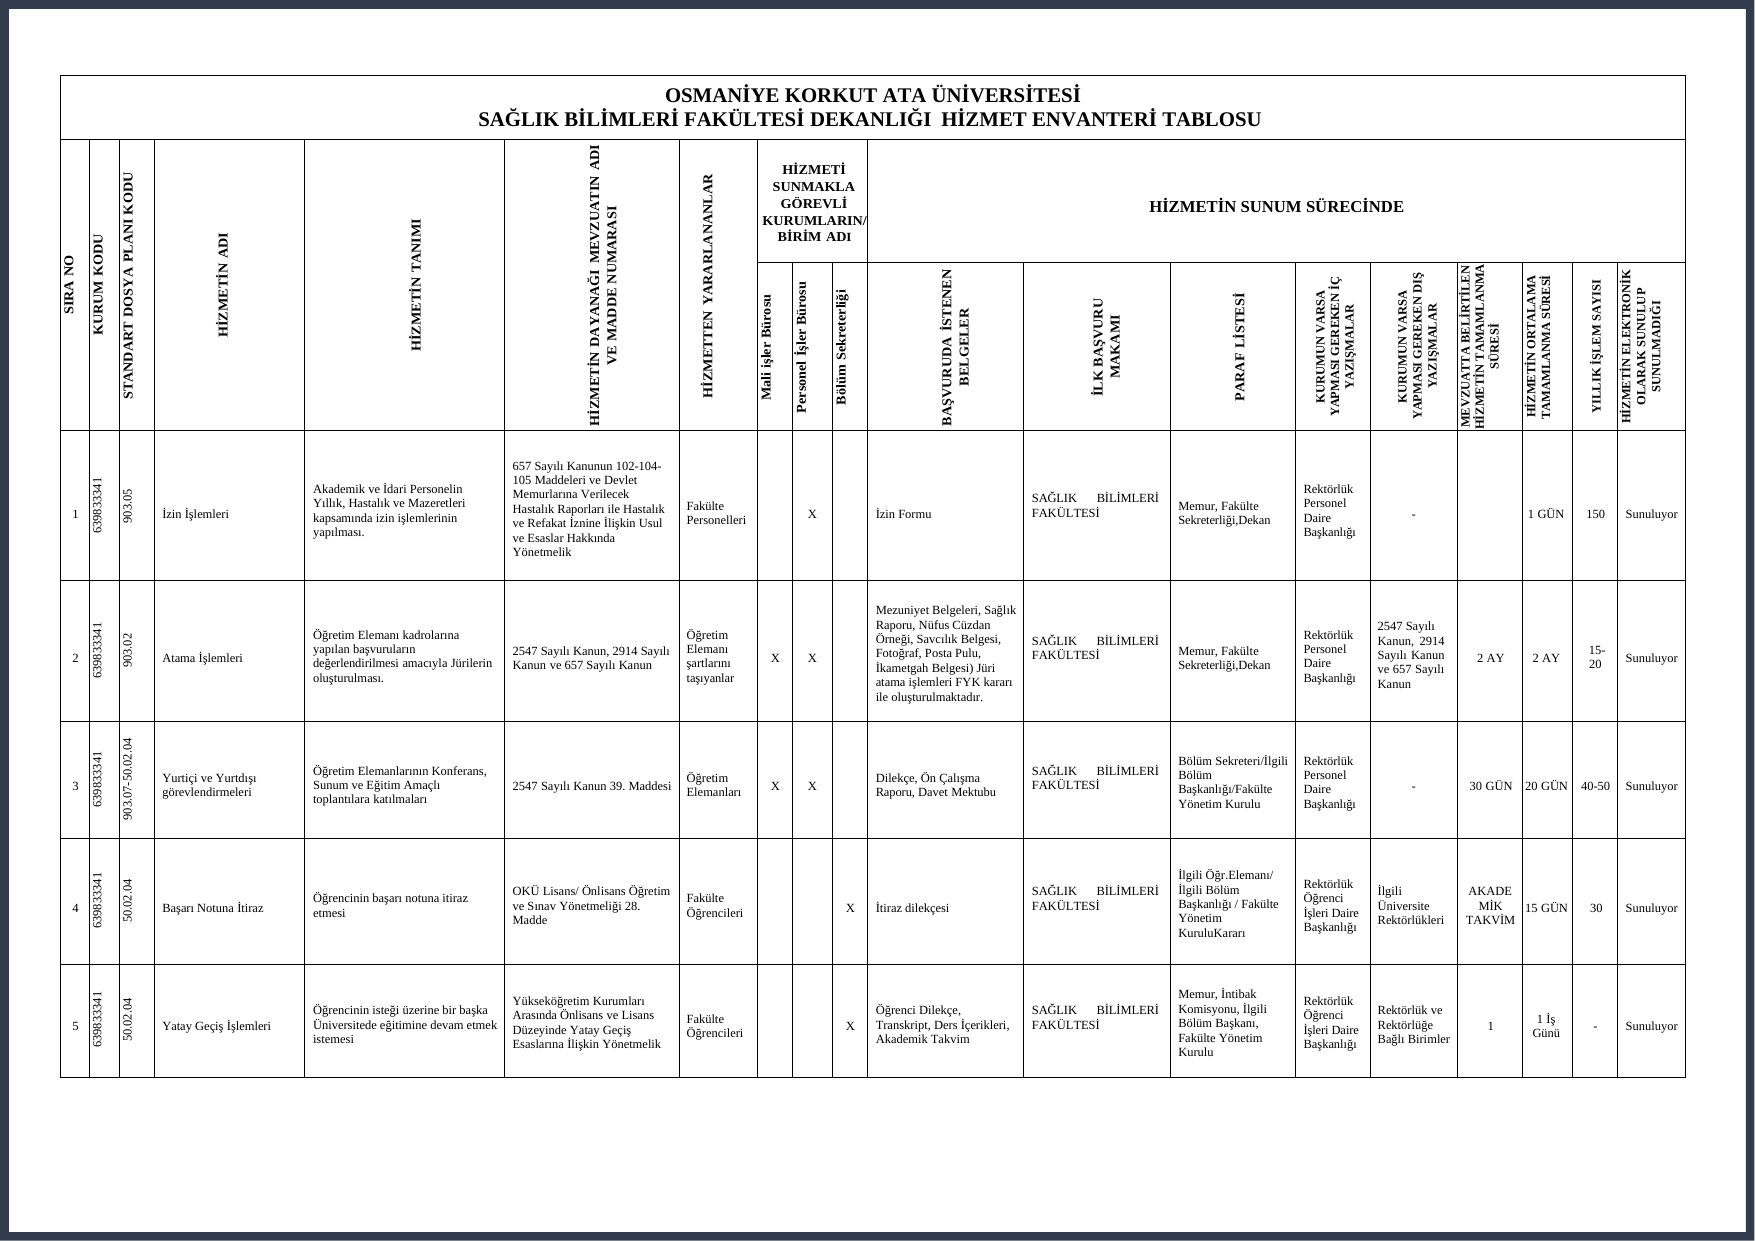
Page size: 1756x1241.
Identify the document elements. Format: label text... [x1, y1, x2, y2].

table_cell 50.02.04 [120, 965, 154, 1077]
table_cell [833, 431, 867, 580]
table_cell X [758, 581, 792, 721]
table_cell 639833341 [90, 581, 119, 721]
table_cell Öğrencinin isteği üzerine bir başka Üniversitede eğitimine devam etmek istemesi [305, 965, 504, 1077]
table_cell Akademik ve İdari Personelin Yıllık, Hastalık ve Mazeretleri kapsamında izin işlemlerinin yapılması. [305, 431, 504, 580]
table_cell HİZMETİN TANIMI [305, 140, 504, 430]
table_cell Bölüm Sekreteri/İlgili Bölüm Başkanlığı/Fakülte Yönetim Kurulu [1171, 722, 1295, 838]
table_cell Sunuluyor [1618, 839, 1685, 963]
table_cell [1458, 431, 1522, 580]
table_cell İlgili Üniversite Rektörlükleri [1371, 839, 1457, 963]
table_cell 657 Sayılı Kanunun 102-104- 105 Maddeleri ve Devlet Memurlarına Verilecek Hastalık Raporları ile Hastalık ve Refakat İznine İlişkin Usul ve Esaslar Hakkında Yönetmelik [505, 431, 679, 580]
table_cell Öğrenci Dilekçe, Transkript, Ders İçerikleri, Akademik Takvim [868, 965, 1023, 1077]
table_cell 15- 20 [1573, 581, 1617, 721]
table_cell 1 [1458, 965, 1522, 1077]
table_cell HİZMETTEN YARARLANANLAR [680, 140, 757, 430]
table_cell 5 [61, 965, 89, 1077]
table_cell Öğrencinin başarı notuna itiraz etmesi [305, 839, 504, 963]
table_cell 639833341 [90, 431, 119, 580]
table_cell X [833, 965, 867, 1077]
table_cell Sunuluyor [1618, 431, 1685, 580]
table_cell 20 GÜN [1523, 722, 1572, 838]
table_cell Memur, İntibak Komisyonu, İlgili Bölüm Başkanı, Fakülte Yönetim Kurulu [1171, 965, 1295, 1077]
table_cell [758, 839, 792, 963]
table_cell OKÜ Lisans/ Önlisans Öğretim ve Sınav Yönetmeliği 28. Madde [505, 839, 679, 963]
table_cell MEVZUATTA BELİRTİLEN HİZMETİN TAMAMLANMA SÜRESİ [1458, 263, 1522, 430]
table_cell 903.07-50.02.04 [120, 722, 154, 838]
table_cell KURUMUN VARSA YAPMASI GEREKEN DIŞ YAZIŞMALAR [1371, 263, 1457, 430]
table_cell [793, 965, 832, 1077]
table_cell 2 AY [1458, 581, 1522, 721]
table_cell Rektörlük Personel Daire Başkanlığı [1296, 722, 1370, 838]
table_cell 15 GÜN [1523, 839, 1572, 963]
table_cell HİZMETİN ELEKTRONİK OLARAK SUNULUP SUNULMADIĞI [1618, 263, 1685, 430]
table_cell Rektörlük ve Rektörlüğe Bağlı Birimler [1371, 965, 1457, 1077]
table_cell 150 [1573, 431, 1617, 580]
table_cell Memur, Fakülte Sekreterliği,Dekan [1171, 431, 1295, 580]
table_cell Öğretim Elemanlarının Konferans, Sunum ve Eğitim Amaçlı toplantılara katılmaları [305, 722, 504, 838]
table_cell 30 [1573, 839, 1617, 963]
table_cell SAĞLIK BİLİMLERİ FAKÜLTESİ [1024, 581, 1170, 721]
table_cell X [793, 581, 832, 721]
table_cell STANDART DOSYA PLANI KODU [120, 140, 154, 430]
table_cell SAĞLIK BİLİMLERİ FAKÜLTESİ [1024, 965, 1170, 1077]
table_cell Mali işler Bürosu [758, 263, 792, 430]
table_cell [758, 431, 792, 580]
table_cell Rektörlük Öğrenci İşleri Daire Başkanlığı [1296, 965, 1370, 1077]
table_cell YILLIK İŞLEM SAYISI [1573, 263, 1617, 430]
table_cell 903.02 [120, 581, 154, 721]
table_cell PARAF LİSTESİ [1171, 263, 1295, 430]
table_cell SIRA NO [61, 140, 89, 430]
table_cell Sunuluyor [1618, 581, 1685, 721]
table_cell Yatay Geçiş İşlemleri [155, 965, 304, 1077]
table_cell - [1573, 965, 1617, 1077]
table_cell Yükseköğretim Kurumları Arasında Önlisans ve Lisans Düzeyinde Yatay Geçiş Esaslarına İlişkin Yönetmelik [505, 965, 679, 1077]
table_cell KURUMUN VARSA YAPMASI GEREKEN İÇ YAZIŞMALAR [1296, 263, 1370, 430]
table_cell 2547 Sayılı Kanun, 2914 Sayılı Kanun ve 657 Sayılı Kanun [505, 581, 679, 721]
table_cell Dilekçe, Ön Çalışma Raporu, Davet Mektubu [868, 722, 1023, 838]
table_cell 2 [61, 581, 89, 721]
table_cell AKADE MİK TAKVİM [1458, 839, 1522, 963]
table_cell Öğretim Elemanları [680, 722, 757, 838]
table_cell 50.02.04 [120, 839, 154, 963]
table_cell 2 AY [1523, 581, 1572, 721]
table_cell 30 GÜN [1458, 722, 1522, 838]
table_cell X [793, 722, 832, 838]
table_cell İLK BAŞVURU MAKAMI [1024, 263, 1170, 430]
table_cell 1 [61, 431, 89, 580]
table_cell 1 GÜN [1523, 431, 1572, 580]
table_cell İzin Formu [868, 431, 1023, 580]
table_cell 1 İş Günü [1523, 965, 1572, 1077]
table_header OSMANİYE KORKUT ATA ÜNİVERSİTESİ SAĞLIK BİLİMLERİ FAKÜLTESİ DEKANLIĞI HİZMET ENVANTERİ TABLOSU [61, 76, 1685, 138]
table_cell Atama İşlemleri [155, 581, 304, 721]
table_cell İlgili Öğr.Elemanı/ İlgili Bölüm Başkanlığı / Fakülte Yönetim KuruluKararı [1171, 839, 1295, 963]
table_cell BAŞVURUDA İSTENEN BELGELER [868, 263, 1023, 430]
table_cell Personel İşler Bürosu [793, 263, 832, 430]
table_cell HİZMETİN SUNUM SÜRECİNDE [868, 140, 1685, 262]
table_cell Fakülte Öğrencileri [680, 839, 757, 963]
table_cell X [758, 722, 792, 838]
table_cell Rektörlük Personel Daire Başkanlığı [1296, 581, 1370, 721]
table_cell 903.05 [120, 431, 154, 580]
table_cell [833, 581, 867, 721]
table_cell Rektörlük Personel Daire Başkanlığı [1296, 431, 1370, 580]
table_cell Memur, Fakülte Sekreterliği,Dekan [1171, 581, 1295, 721]
table_cell 639833341 [90, 722, 119, 838]
table_cell 639833341 [90, 965, 119, 1077]
table_cell Sunuluyor [1618, 722, 1685, 838]
table_cell X [833, 839, 867, 963]
table_cell Başarı Notuna İtiraz [155, 839, 304, 963]
table_cell 40-50 [1573, 722, 1617, 838]
table_cell SAĞLIK BİLİMLERİ FAKÜLTESİ [1024, 431, 1170, 580]
table_cell HİZMETİN ADI [155, 140, 304, 430]
table_cell Yurtiçi ve Yurtdışı görevlendirmeleri [155, 722, 304, 838]
table_cell HİZMETİN DAYANAĞI MEVZUATIN ADI VE MADDE NUMARASI [505, 140, 679, 430]
table_cell 2547 Sayılı Kanun, 2914 Sayılı Kanun ve 657 Sayılı Kanun [1371, 581, 1457, 721]
table_cell Rektörlük Öğrenci İşleri Daire Başkanlığı [1296, 839, 1370, 963]
table_cell [758, 965, 792, 1077]
table_cell - [1371, 722, 1457, 838]
table_cell 2547 Sayılı Kanun 39. Maddesi [505, 722, 679, 838]
table_cell HİZMETİ SUNMAKLA GÖREVLİ KURUMLARIN/ BİRİM ADI [758, 140, 867, 262]
table_cell X [793, 431, 832, 580]
table_cell Fakülte Personelleri [680, 431, 757, 580]
table_cell SAĞLIK BİLİMLERİ FAKÜLTESİ [1024, 722, 1170, 838]
table_cell 3 [61, 722, 89, 838]
table_cell [793, 839, 832, 963]
table_cell Öğretim Elemanı şartlarını taşıyanlar [680, 581, 757, 721]
table_cell [833, 722, 867, 838]
table_cell İzin İşlemleri [155, 431, 304, 580]
table_cell Mezuniyet Belgeleri, Sağlık Raporu, Nüfus Cüzdan Örneği, Savcılık Belgesi, Fotoğraf, Posta Pulu, İkametgah Belgesi) Jüri atama işlemleri FYK kararı ile oluşturulmaktadır. [868, 581, 1023, 721]
table_cell 4 [61, 839, 89, 963]
table_cell Sunuluyor [1618, 965, 1685, 1077]
table_cell HİZMETİN ORTALAMA TAMAMLANMA SÜRESİ [1523, 263, 1572, 430]
table_cell İtiraz dilekçesi [868, 839, 1023, 963]
table_cell - [1371, 431, 1457, 580]
table_cell KURUM KODU [90, 140, 119, 430]
table_cell SAĞLIK BİLİMLERİ FAKÜLTESİ [1024, 839, 1170, 963]
table_cell Öğretim Elemanı kadrolarına yapılan başvuruların değerlendirilmesi amacıyla Jürilerin oluşturulması. [305, 581, 504, 721]
table_cell 639833341 [90, 839, 119, 963]
table_cell Fakülte Öğrencileri [680, 965, 757, 1077]
table_cell Bölüm Sekreterliği [833, 263, 867, 430]
